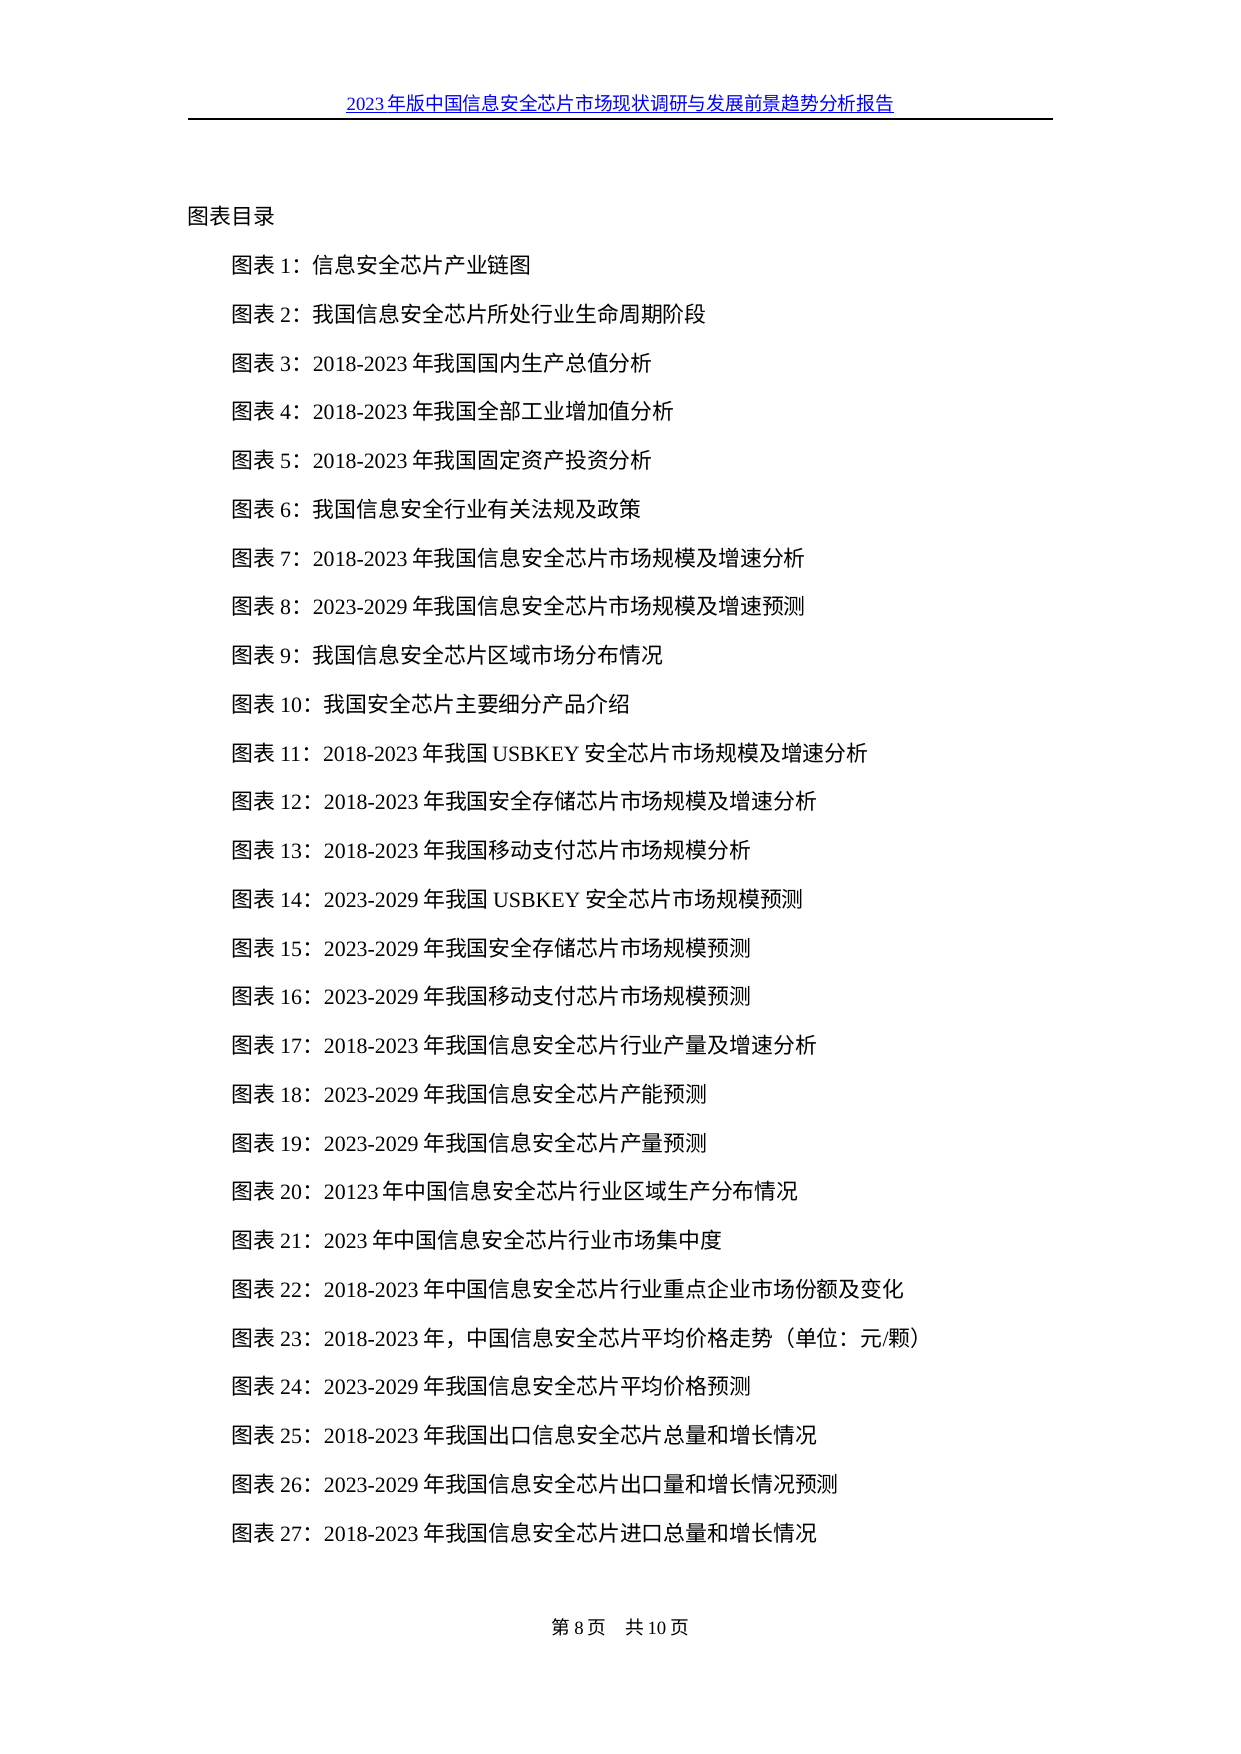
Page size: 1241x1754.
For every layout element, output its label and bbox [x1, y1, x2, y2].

text [187, 150, 1053, 1548]
